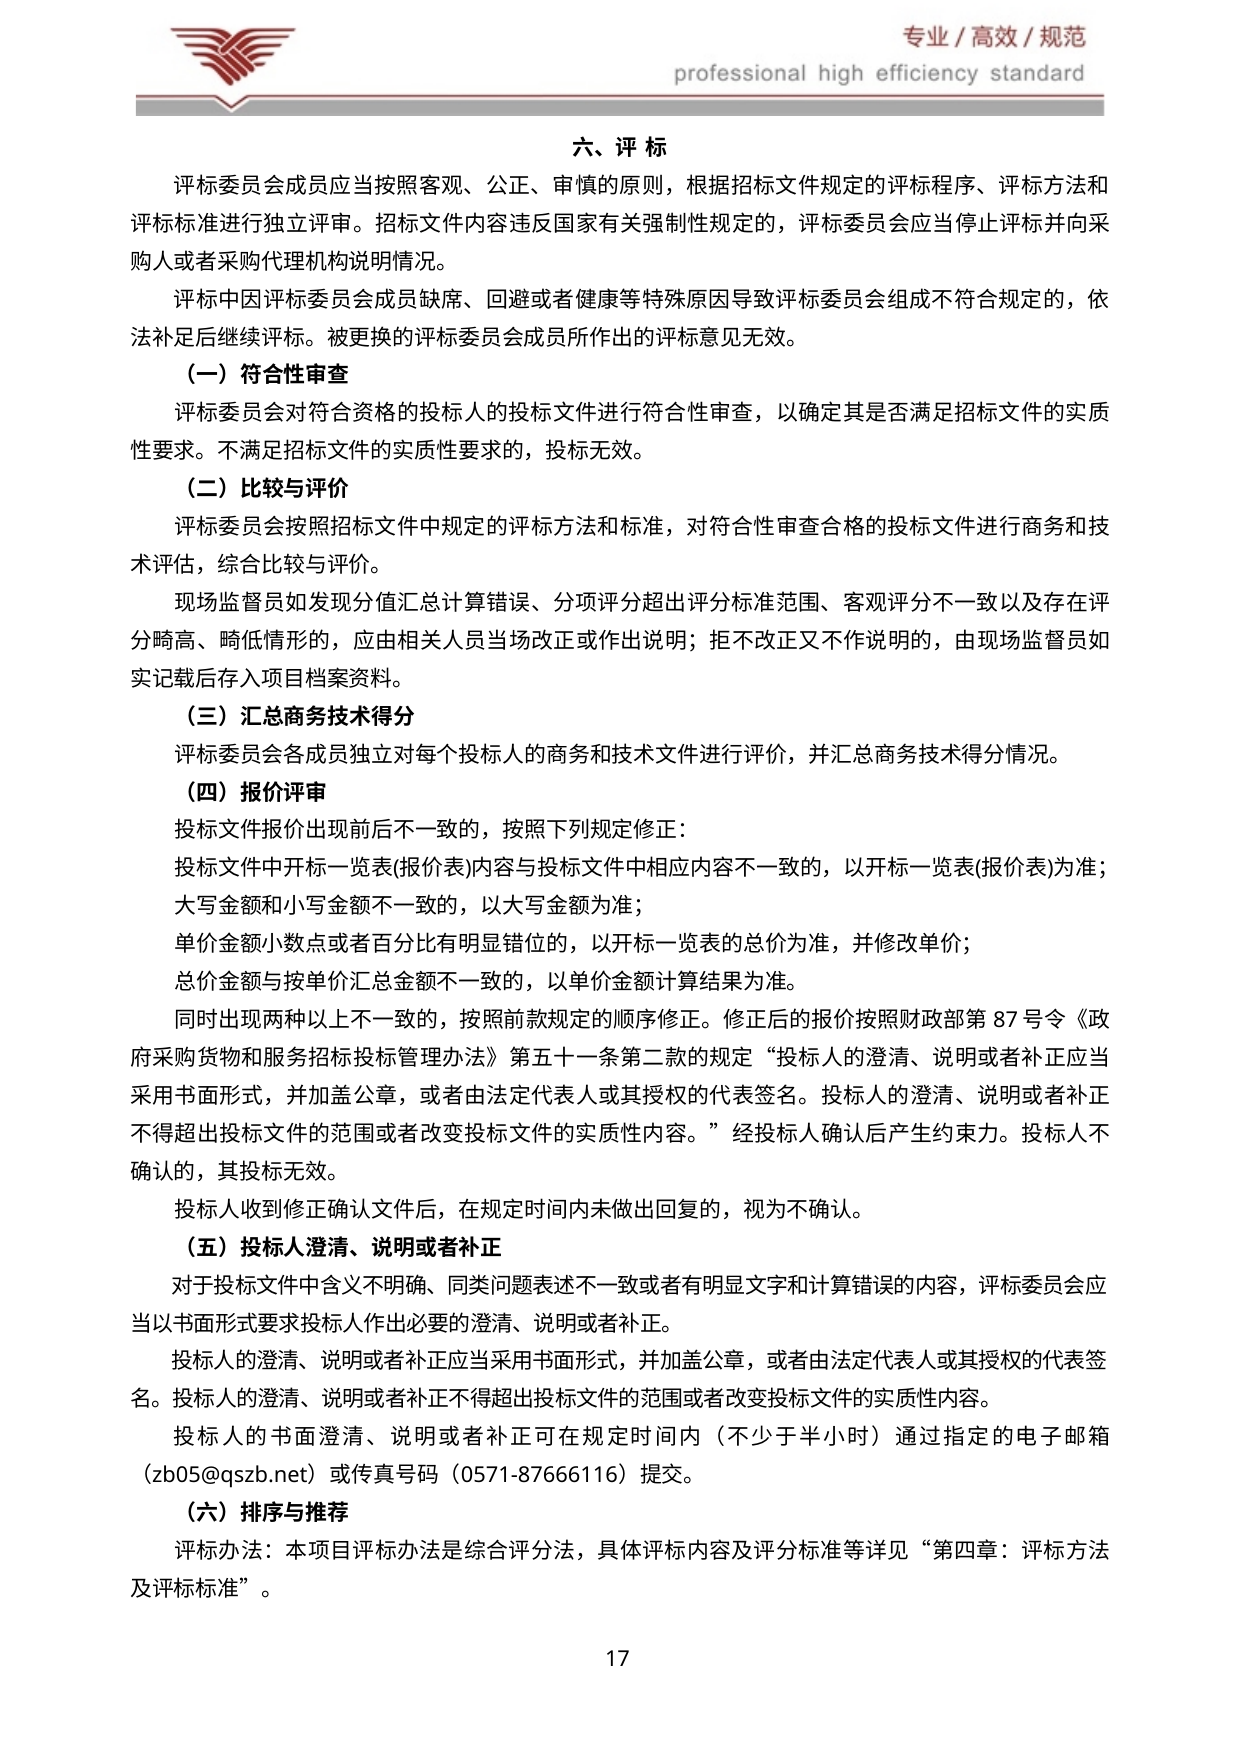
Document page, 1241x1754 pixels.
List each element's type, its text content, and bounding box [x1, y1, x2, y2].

text （一）符合性审查 [130, 357, 1110, 389]
text 单价金额小数点或者百分比有明显错位的，以开标一览表的总价为准，并修改单价； [130, 926, 1110, 958]
text 评标委员会成员应当按照客观、公正、审慎的原则，根据招标文件规定的评标程序、评标方法和评标标准进行独立评审。招标文件内容违反国家有关强制性规定的，评标委员会应当停止评标并向采购人或者采购代理机构说明情况。 [130, 168, 1110, 275]
text 大写金额和小写金额不一致的，以大写金额为准； [130, 888, 1110, 920]
text 对于投标文件中含义不明确、同类问题表述不一致或者有明显文字和计算错误的内容，评标委员会应当以书面形式要求投标人作出必要的澄清、说明或者补正。 [130, 1268, 1110, 1337]
text 总价金额与按单价汇总金额不一致的，以单价金额计算结果为准。 [130, 964, 1110, 996]
text 评标办法：本项目评标办法是综合评分法，具体评标内容及评分标准等详见“第四章：评标方法及评标标准”。 [130, 1533, 1110, 1603]
text 投标人的澄清、说明或者补正应当采用书面形式，并加盖公章，或者由法定代表人或其授权的代表签名。投标人的澄清、说明或者补正不得超出投标文件的范围或者改变投标文件的实质性内容。 [130, 1343, 1110, 1413]
text 评标委员会对符合资格的投标人的投标文件进行符合性审查，以确定其是否满足招标文件的实质性要求。不满足招标文件的实质性要求的，投标无效。 [130, 395, 1110, 465]
text （二）比较与评价 [130, 471, 1110, 503]
text 投标人的书面澄清、说明或者补正可在规定时间内（不少于半小时）通过指定的电子邮箱（zb05@qszb.net）或传真号码（0571-87666116）提交。 [130, 1419, 1110, 1489]
text 评标委员会各成员独立对每个投标人的商务和技术文件进行评价，并汇总商务技术得分情况。 [130, 737, 1110, 768]
text 评标委员会按照招标文件中规定的评标方法和标准，对符合性审查合格的投标文件进行商务和技术评估，综合比较与评价。 [130, 509, 1110, 579]
text （四）报价评审 [130, 774, 1110, 806]
text 投标人收到修正确认文件后，在规定时间内未做出回复的，视为不确认。 [130, 1192, 1110, 1223]
text （六）排序与推荐 [130, 1495, 1110, 1527]
text 同时出现两种以上不一致的，按照前款规定的顺序修正。修正后的报价按照财政部第87号令《政府采购货物和服务招标投标管理办法》第五十一条第二款的规定“投标人的澄清、说明或者补正应当采用书面形式，并加盖公章，或者由法定代表人或其授权的代表签名。投标人的澄清、说明或者补正不得超出投标文件的范围或者改变投标文件的实质性内容。”经投标人确认后产生约束力。投标人不确认的，其投标无效。 [130, 1002, 1110, 1186]
text 投标文件报价出现前后不一致的，按照下列规定修正： [130, 812, 1110, 844]
text 六、评 标 [130, 130, 1110, 162]
picture [135, 3, 1105, 116]
text 现场监督员如发现分值汇总计算错误、分项评分超出评分标准范围、客观评分不一致以及存在评分畸高、畸低情形的，应由相关人员当场改正或作出说明；拒不改正又不作说明的，由现场监督员如实记载后存入项目档案资料。 [130, 585, 1110, 692]
text （五）投标人澄清、说明或者补正 [130, 1230, 1110, 1261]
text （三）汇总商务技术得分 [130, 699, 1110, 730]
text 评标中因评标委员会成员缺席、回避或者健康等特殊原因导致评标委员会组成不符合规定的，依法补足后继续评标。被更换的评标委员会成员所作出的评标意见无效。 [130, 282, 1110, 351]
text 投标文件中开标一览表(报价表)内容与投标文件中相应内容不一致的，以开标一览表(报价表)为准； [130, 850, 1110, 882]
